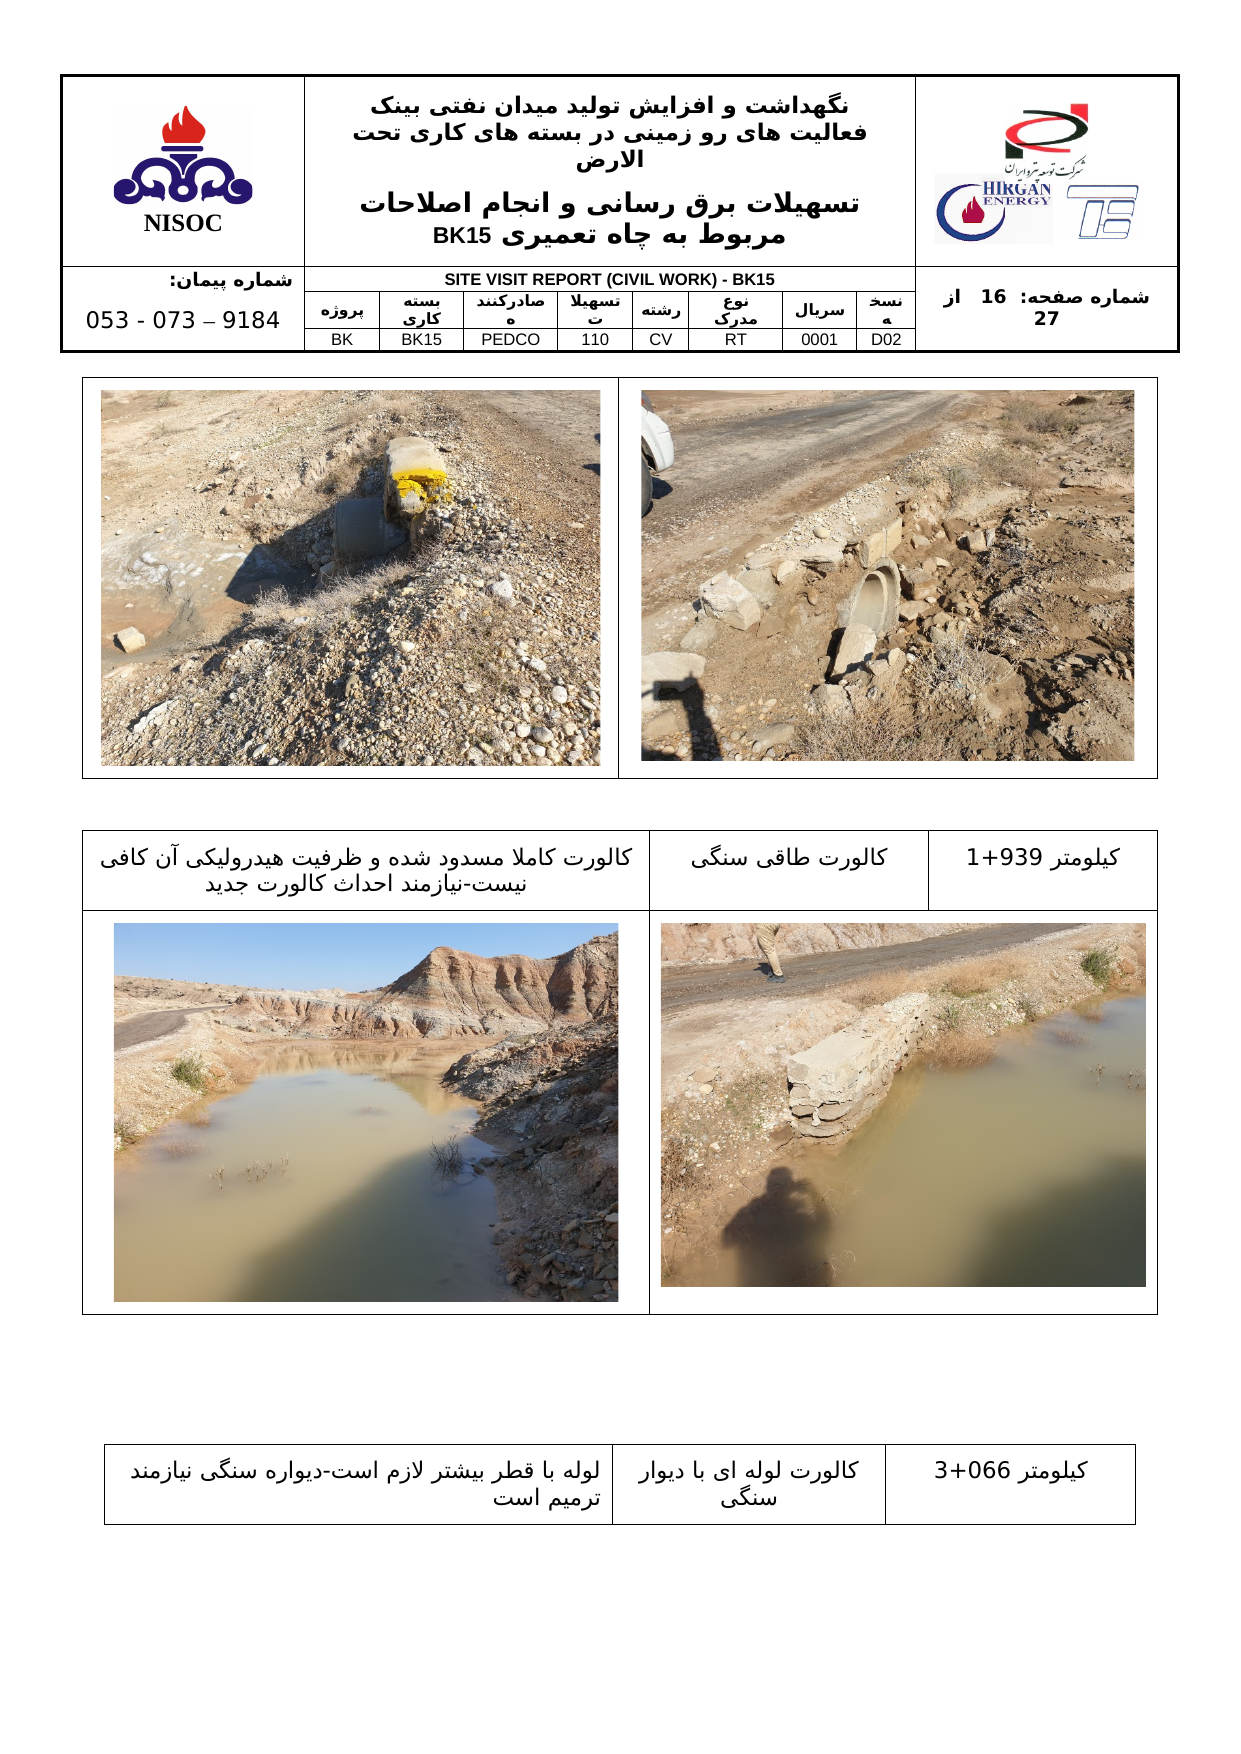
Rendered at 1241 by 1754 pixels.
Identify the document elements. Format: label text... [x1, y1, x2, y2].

picture [113, 923, 619, 1302]
picture [934, 103, 1089, 244]
table_header کالورت کاملا مسدود شده و ظرفیت هیدرولیکی آن کافی نیست-نیازمند احداث کالورت جدید [83, 831, 649, 909]
table_cell [83, 911, 649, 1314]
table_cell [83, 378, 618, 778]
table_header کیلومتر 066+3 [886, 1445, 1135, 1523]
picture [113, 106, 253, 208]
picture [660, 923, 1146, 1287]
table_header کالورت لوله ای با دیوار سنگی [613, 1445, 885, 1523]
table_header لوله با قطر بیشتر لازم است-دیواره سنگی نیازمند ترمیم است [105, 1445, 612, 1523]
table_cell [650, 911, 1157, 1314]
picture [101, 390, 601, 766]
table_cell [619, 378, 1157, 778]
picture [641, 390, 1135, 761]
table_header کالورت طاقی سنگی [650, 831, 928, 909]
table_header کیلومتر 939+1 [929, 831, 1157, 909]
